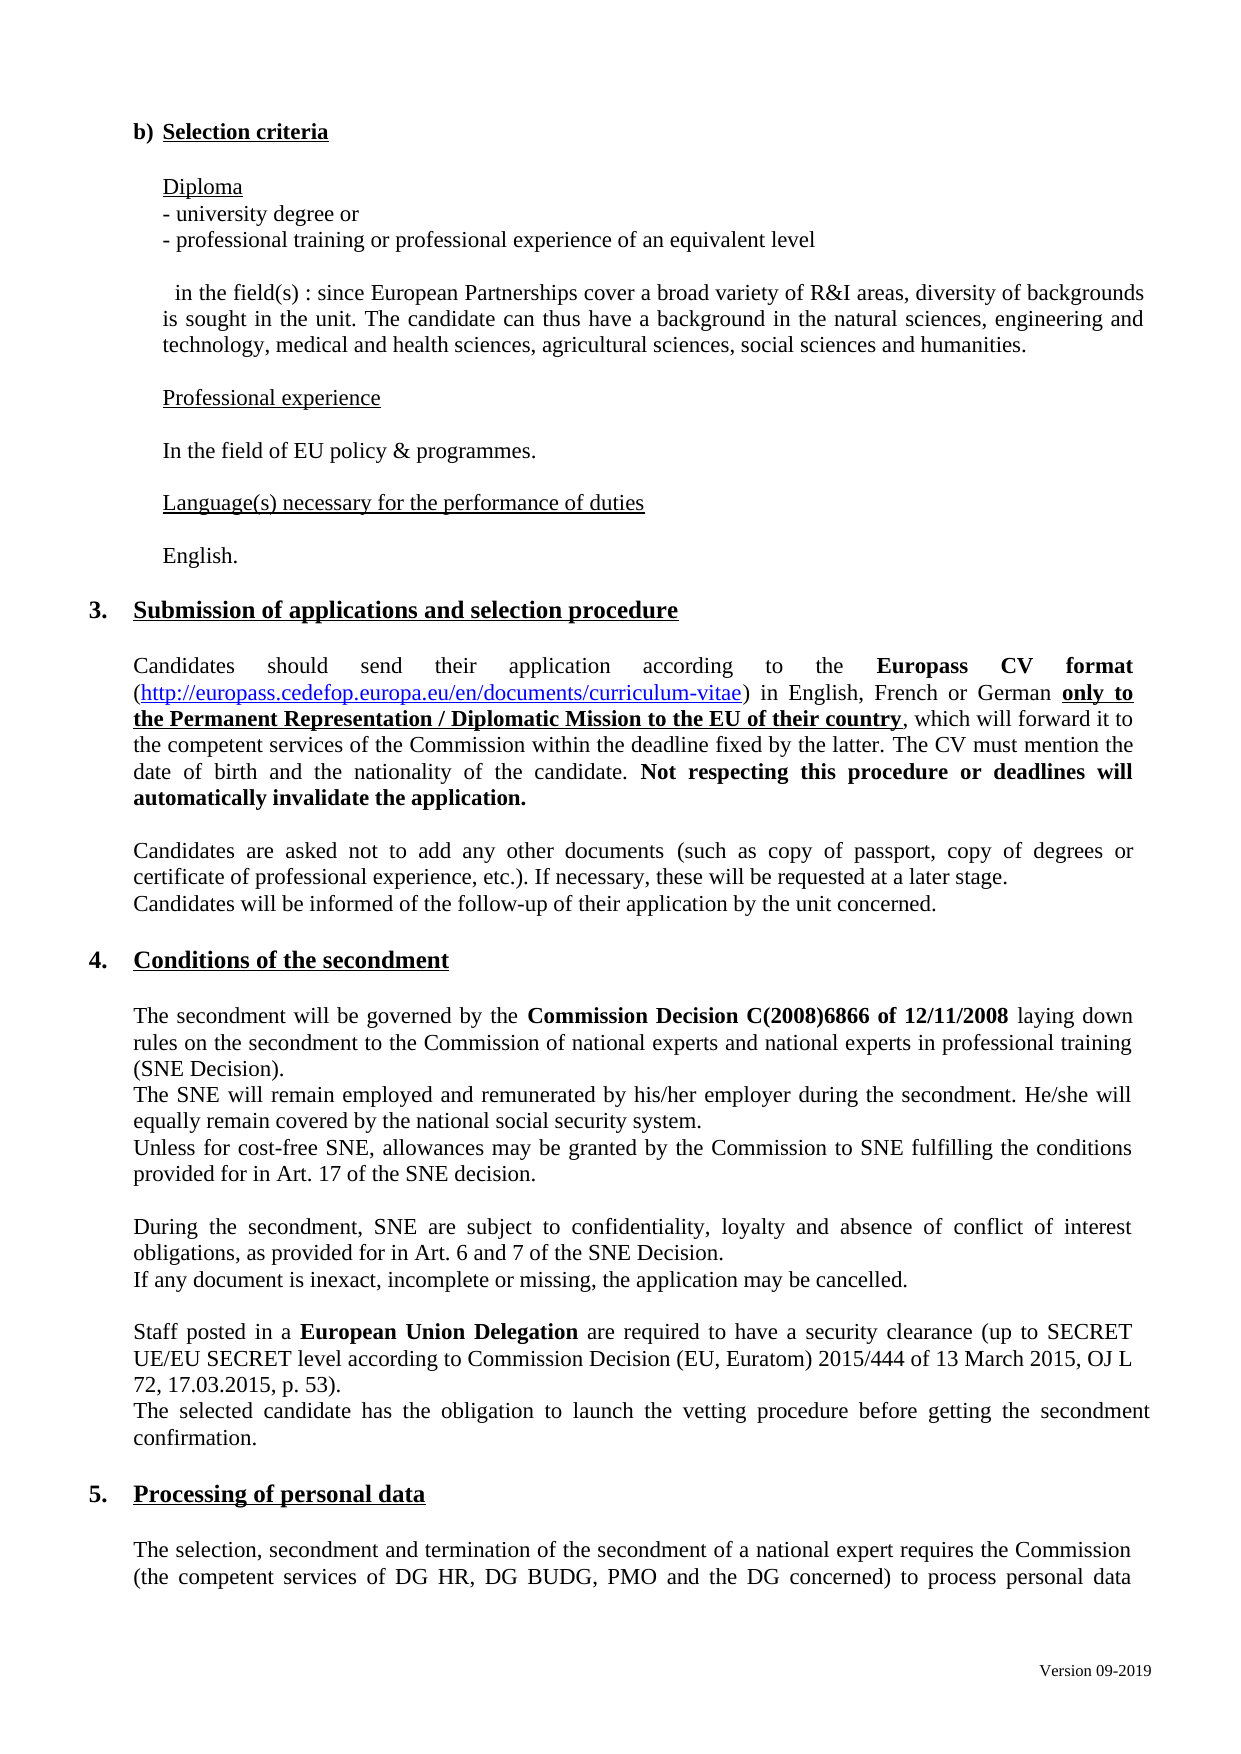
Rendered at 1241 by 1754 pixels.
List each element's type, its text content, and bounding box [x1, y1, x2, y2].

text Unless for cost-free SNE, allowances may be granted by the Commission to SNE fulfilling the conditions provided for in Art. 17 of the SNE decision. [133, 1134, 1133, 1187]
text In the field of EU policy & programmes. [162, 437, 1145, 463]
text English. [162, 542, 1145, 568]
text 3. Submission of applications and selection procedure [89, 595, 1152, 624]
text b) Selection criteria [133, 118, 1014, 144]
text Staff posted in a European Union Delegation are required to have a security clearance (up to SECRET UE/EU SECRET level according to Commission Decision (EU, Euratom) 2015/444 of 13 March 2015, OJ L 72, 17.03.2015, p. 53). [133, 1318, 1133, 1397]
text Language(s) necessary for the performance of duties [162, 489, 1145, 516]
text If any document is inexact, incomplete or missing, the application may be cancelled. [133, 1266, 1133, 1292]
text - university degree or [162, 199, 1014, 226]
text Candidates will be informed of the follow-up of their application by the unit concerned. [133, 889, 1152, 916]
text The selected candidate has the obligation to launch the vetting procedure before getting the secondment confirmation. [133, 1397, 1152, 1450]
text Diploma [162, 173, 1145, 199]
text Candidates are asked not to add any other documents (such as copy of passport, copy of degrees or certificate of professional experience, etc.). If necessary, these will be requested at a later stage. [133, 837, 1135, 889]
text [133, 1536, 1133, 1589]
text 4. Conditions of the secondment [89, 945, 1152, 973]
text The SNE will remain employed and remunerated by his/her employer during the secondment. He/she will equally remain covered by the national social security system. [133, 1081, 1133, 1134]
text During the secondment, SNE are subject to confidentiality, loyalty and absence of conflict of interest obligations, as provided for in Art. 6 and 7 of the SNE Decision. [133, 1213, 1133, 1266]
text in the field(s) : since European Partnerships cover a broad variety of R&I areas, diversity of backgrounds is sought in the unit. The candidate can thus have a background in the natural sciences, engineering and technology, medical and health sciences, agricultural sciences, social sciences and humanities. [162, 279, 1145, 358]
text Professional experience [162, 384, 1145, 410]
text - professional training or professional experience of an equivalent level [162, 226, 1014, 252]
text Candidates should send their application according to the Europass CV format (http://europass.cedefop.europa.eu/en/documents/curriculum-vitae) in English, French or German only to the Permanent Representation / Diplomatic Mission to the EU of their country, which will forward it to the competent services of the Commission within the deadline fixed by the latter. The CV must mention the date of birth and the nationality of the candidate. Not respecting this procedure or deadlines will automatically invalidate the application. [133, 652, 1133, 811]
text 5. Processing of personal data [89, 1479, 1152, 1508]
text The secondment will be governed by the Commission Decision C(2008)6866 of 12/11/2008 laying down rules on the secondment to the Commission of national experts and national experts in professional training (SNE Decision). [133, 1002, 1133, 1081]
